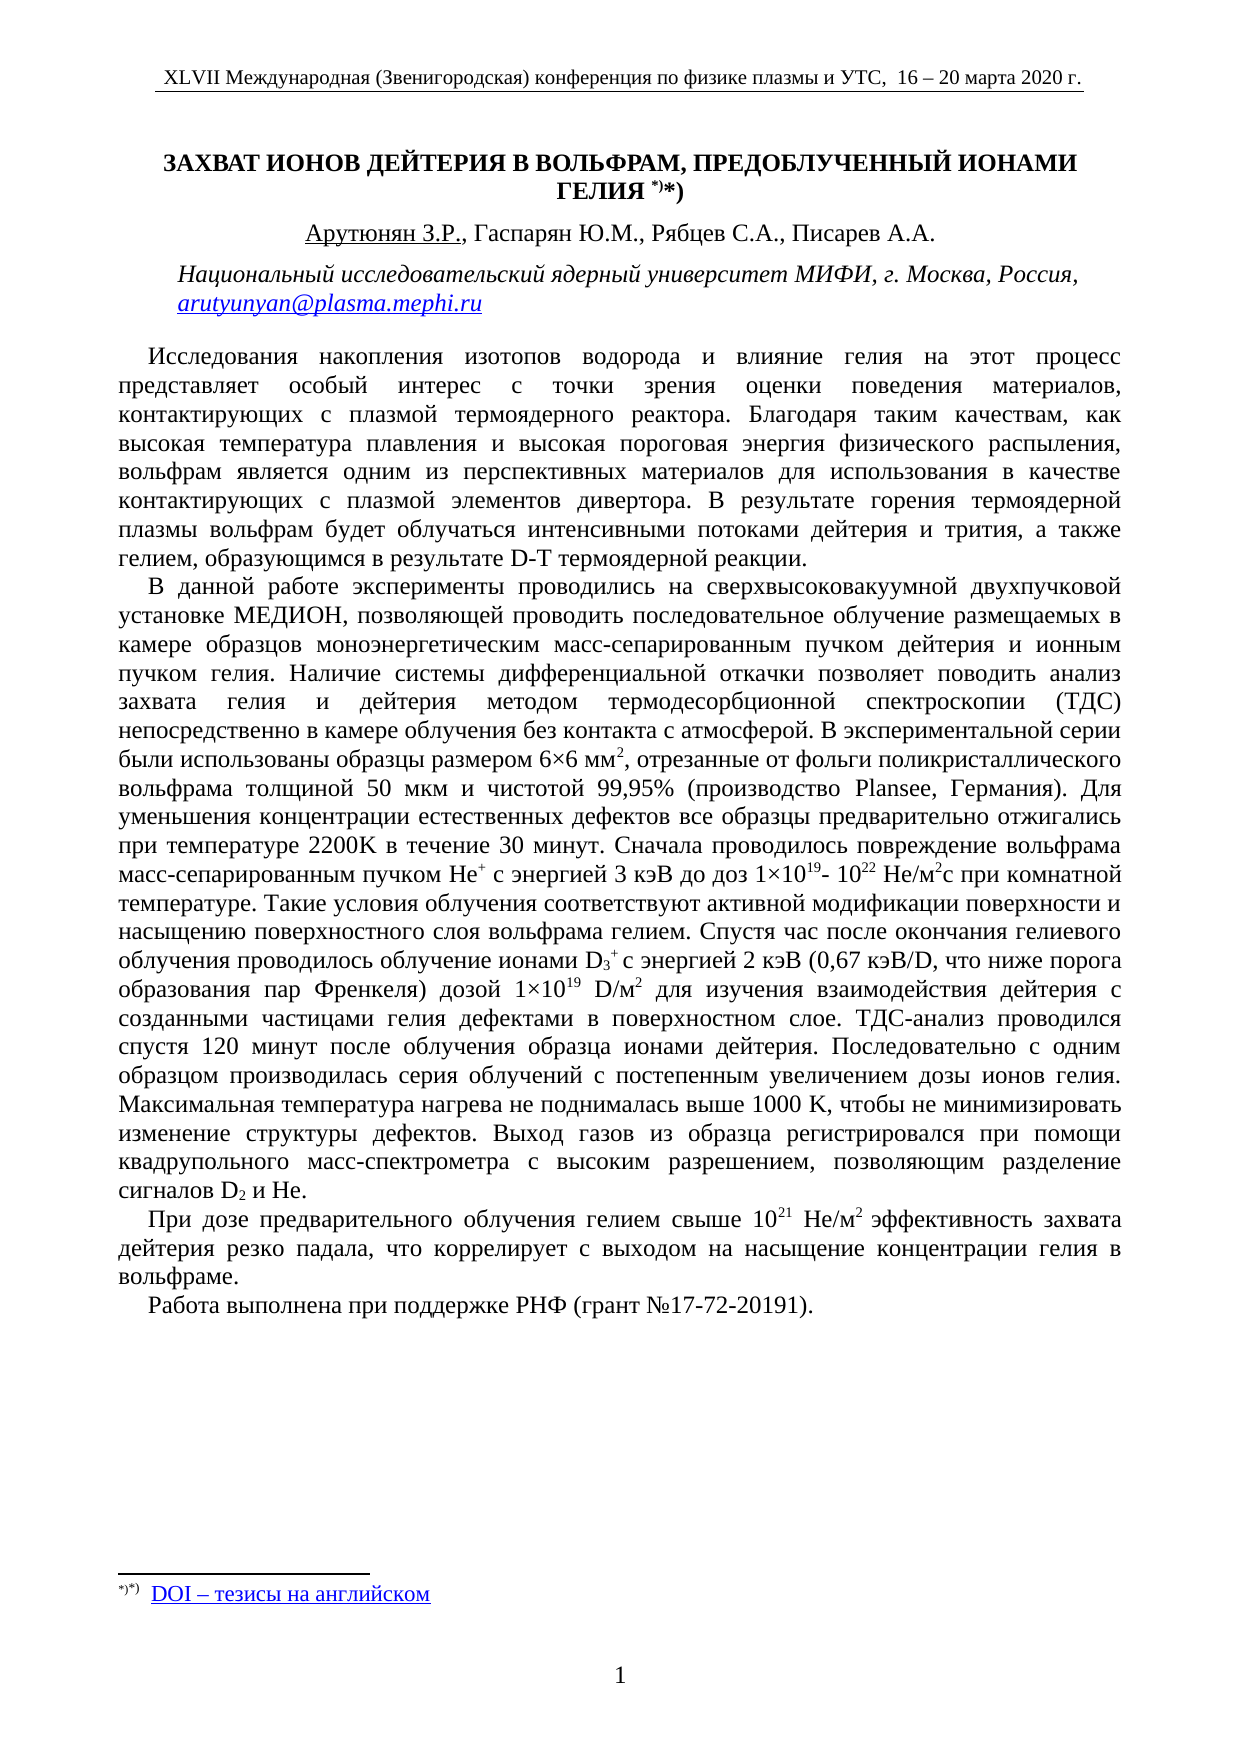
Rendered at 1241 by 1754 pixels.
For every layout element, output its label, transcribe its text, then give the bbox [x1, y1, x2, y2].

text В данной работе эксперименты проводились на сверхвысоковакуумной двухпучковой установке МЕДИОН, позволяющей проводить последовательное облучение размещаемых в камере образцов моноэнергетическим масс-сепарированным пучком дейтерия и ионным пучком гелия. Наличие системы дифференциальной откачки позволяет поводить анализ захвата гелия и дейтерия методом термодесорбционной спектроскопии (ТДС) непосредственно в камере облучения без контакта с атмосферой. В экспериментальной серии были использованы образцы размером 6×6 мм2, отрезанные от фольги поликристаллического вольфрама толщиной 50 мкм и чистотой 99,95% (производство Plansee, Германия). Для уменьшения концентрации естественных дефектов все образцы предварительно отжигались при температуре 2200K в течение 30 минут. Сначала проводилось повреждение вольфрама масс-сепарированным пучком He+ c энергией 3 кэВ до доз 1×1019- 1022 He/м2с при комнатной температуре. Такие условия облучения соответствуют активной модификации поверхности и насыщению поверхностного слоя вольфрама гелием. Спустя час после окончания гелиевого облучения проводилось облучение ионами D3+ c энергией 2 кэВ (0,67 кэВ/D, что ниже порога образования пар Френкеля) дозой 1×1019 D/м2 для изучения взаимодействия дейтерия с созданными частицами гелия дефектами в поверхностном слое. ТДС-анализ проводился спустя 120 минут после облучения образца ионами дейтерия. Последовательно с одним образцом производилась серия облучений с постепенным увеличением дозы ионов гелия. Максимальная температура нагрева не поднималась выше 1000 K, чтобы не минимизировать изменение структуры дефектов. Выход газов из образца регистрировался при помощи квадрупольного масс-спектрометра с высоким разрешением, позволяющим разделение сигналов D2 и He. [118, 571, 1122, 1204]
text Исследования накопления изотопов водорода и влияние гелия на этот процесс представляет особый интерес с точки зрения оценки поведения материалов, контактирующих с плазмой термоядерного реактора. Благодаря таким качествам, как высокая температура плавления и высокая пороговая энергия физического распыления, вольфрам является одним из перспективных материалов для использования в качестве контактирующих с плазмой элементов дивертора. В результате горения термоядерной плазмы вольфрам будет облучаться интенсивными потоками дейтерия и трития, а также гелием, образующимся в результате D-T термоядерной реакции. [118, 341, 1122, 571]
text Работа выполнена при поддержке РНФ (грант №17-72-20191). [118, 1290, 1122, 1319]
text Арутюнян З.Р., Гаспарян Ю.М., Рябцев С.А., Писарев А.А. [159, 218, 1081, 246]
text При дозе предварительного облучения гелием свыше 1021 He/м2 эффективность захвата дейтерия резко падала, что коррелирует с выходом на насыщение концентрации гелия в вольфраме. [118, 1204, 1122, 1290]
title захват ИОНОВ ДЕйтерия В вольфрам, предоблученный ИОНАМИ гелия *) [118, 148, 1122, 205]
text Национальный исследовательский ядерный университет МИФИ, г. Москва, Россия, arutyunyan@plasma.mephi.ru [177, 259, 1122, 316]
